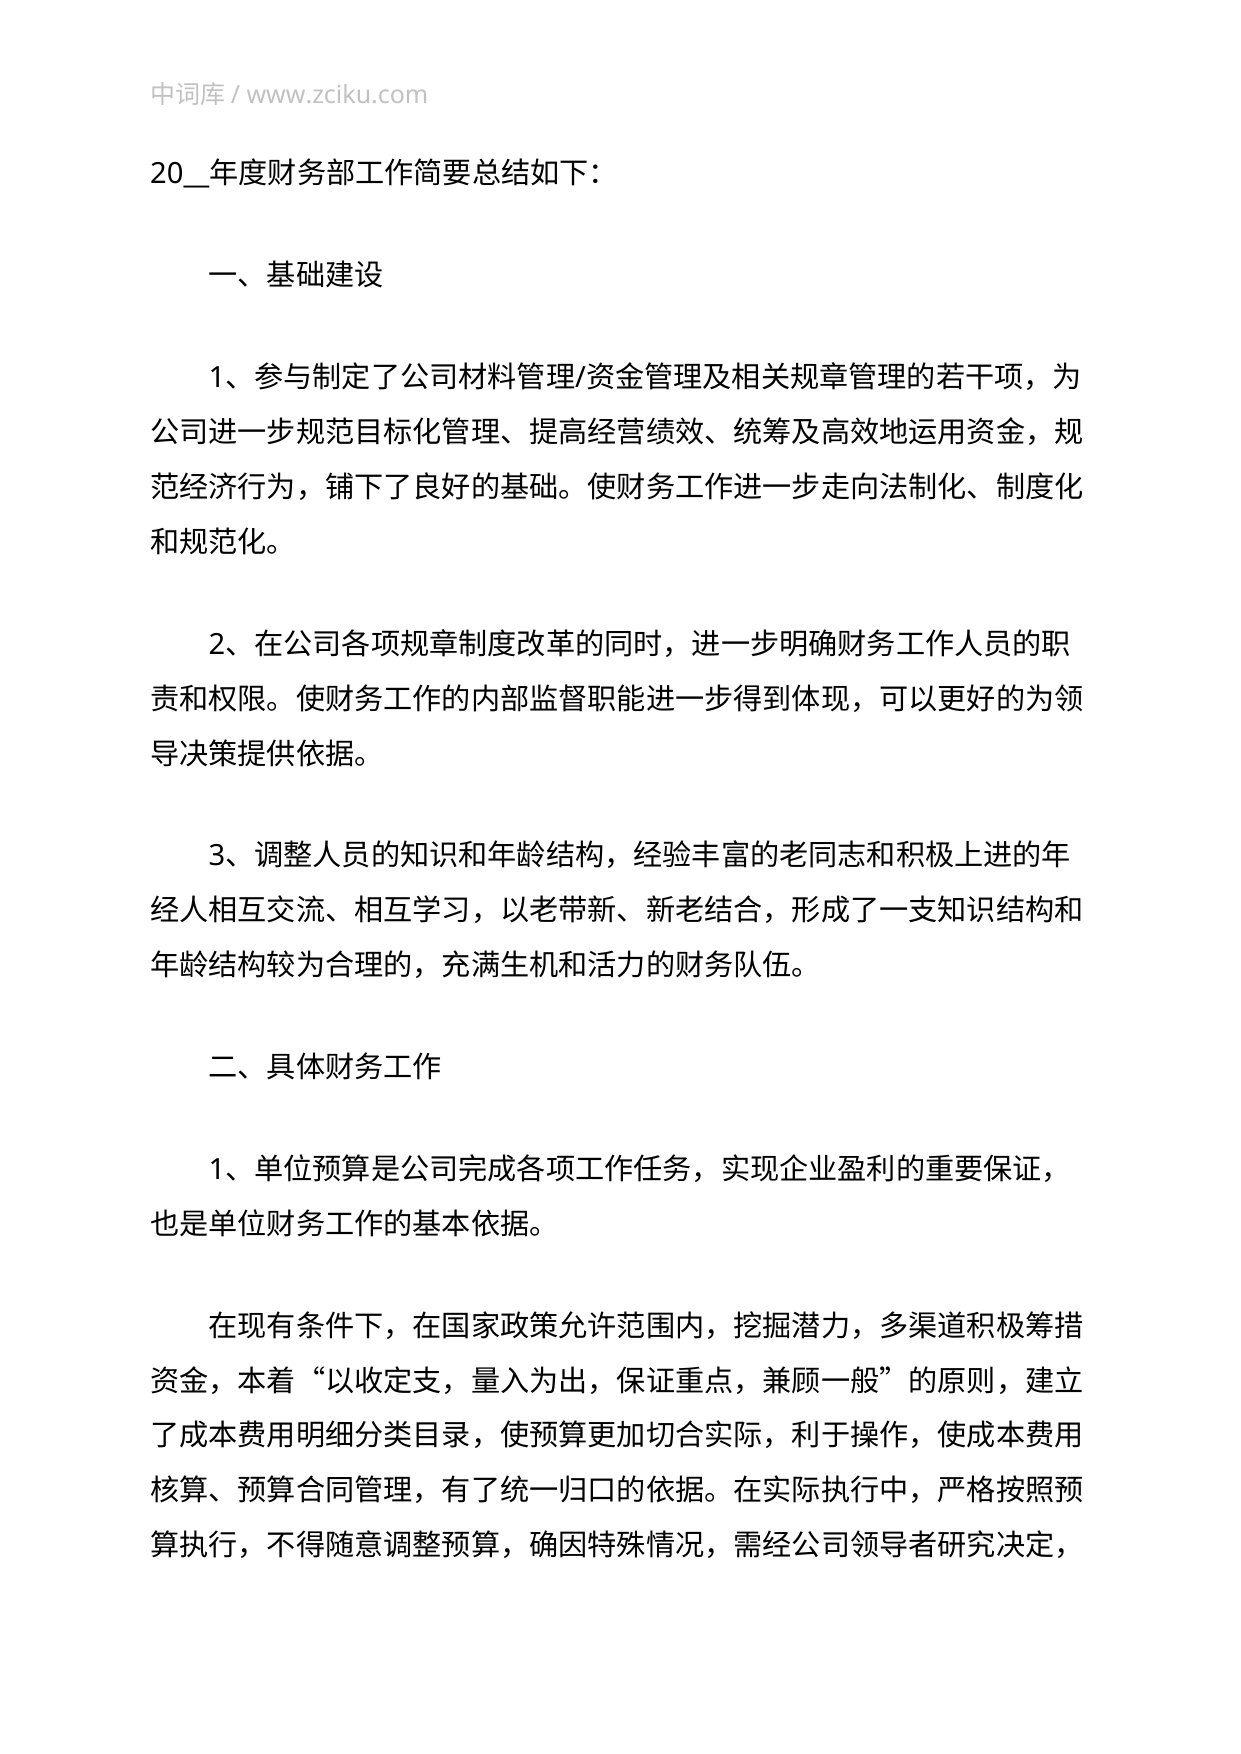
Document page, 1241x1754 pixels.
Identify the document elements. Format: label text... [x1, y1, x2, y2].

text 一、基础建设 [150, 252, 1090, 294]
text 1、单位预算是公司完成各项工作任务，实现企业盈利的重要保证，也是单位财务工作的基本依据。 [150, 1145, 1090, 1243]
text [150, 1302, 1090, 1564]
text 二、具体财务工作 [150, 1044, 1090, 1086]
text 2、在公司各项规章制度改革的同时，进一步明确财务工作人员的职责和权限。使财务工作的内部监督职能进一步得到体现，可以更好的为领导决策提供依据。 [150, 620, 1090, 772]
text 3、调整人员的知识和年龄结构，经验丰富的老同志和积极上进的年经人相互交流、相互学习，以老带新、新老结合，形成了一支知识结构和年龄结构较为合理的，充满生机和活力的财务队伍。 [150, 832, 1090, 984]
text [150, 150, 1090, 192]
text 1、参与制定了公司材料管理/资金管理及相关规章管理的若干项，为公司进一步规范目标化管理、提高经营绩效、统筹及高效地运用资金，规范经济行为，铺下了良好的基础。使财务工作进一步走向法制化、制度化和规范化。 [150, 354, 1090, 561]
